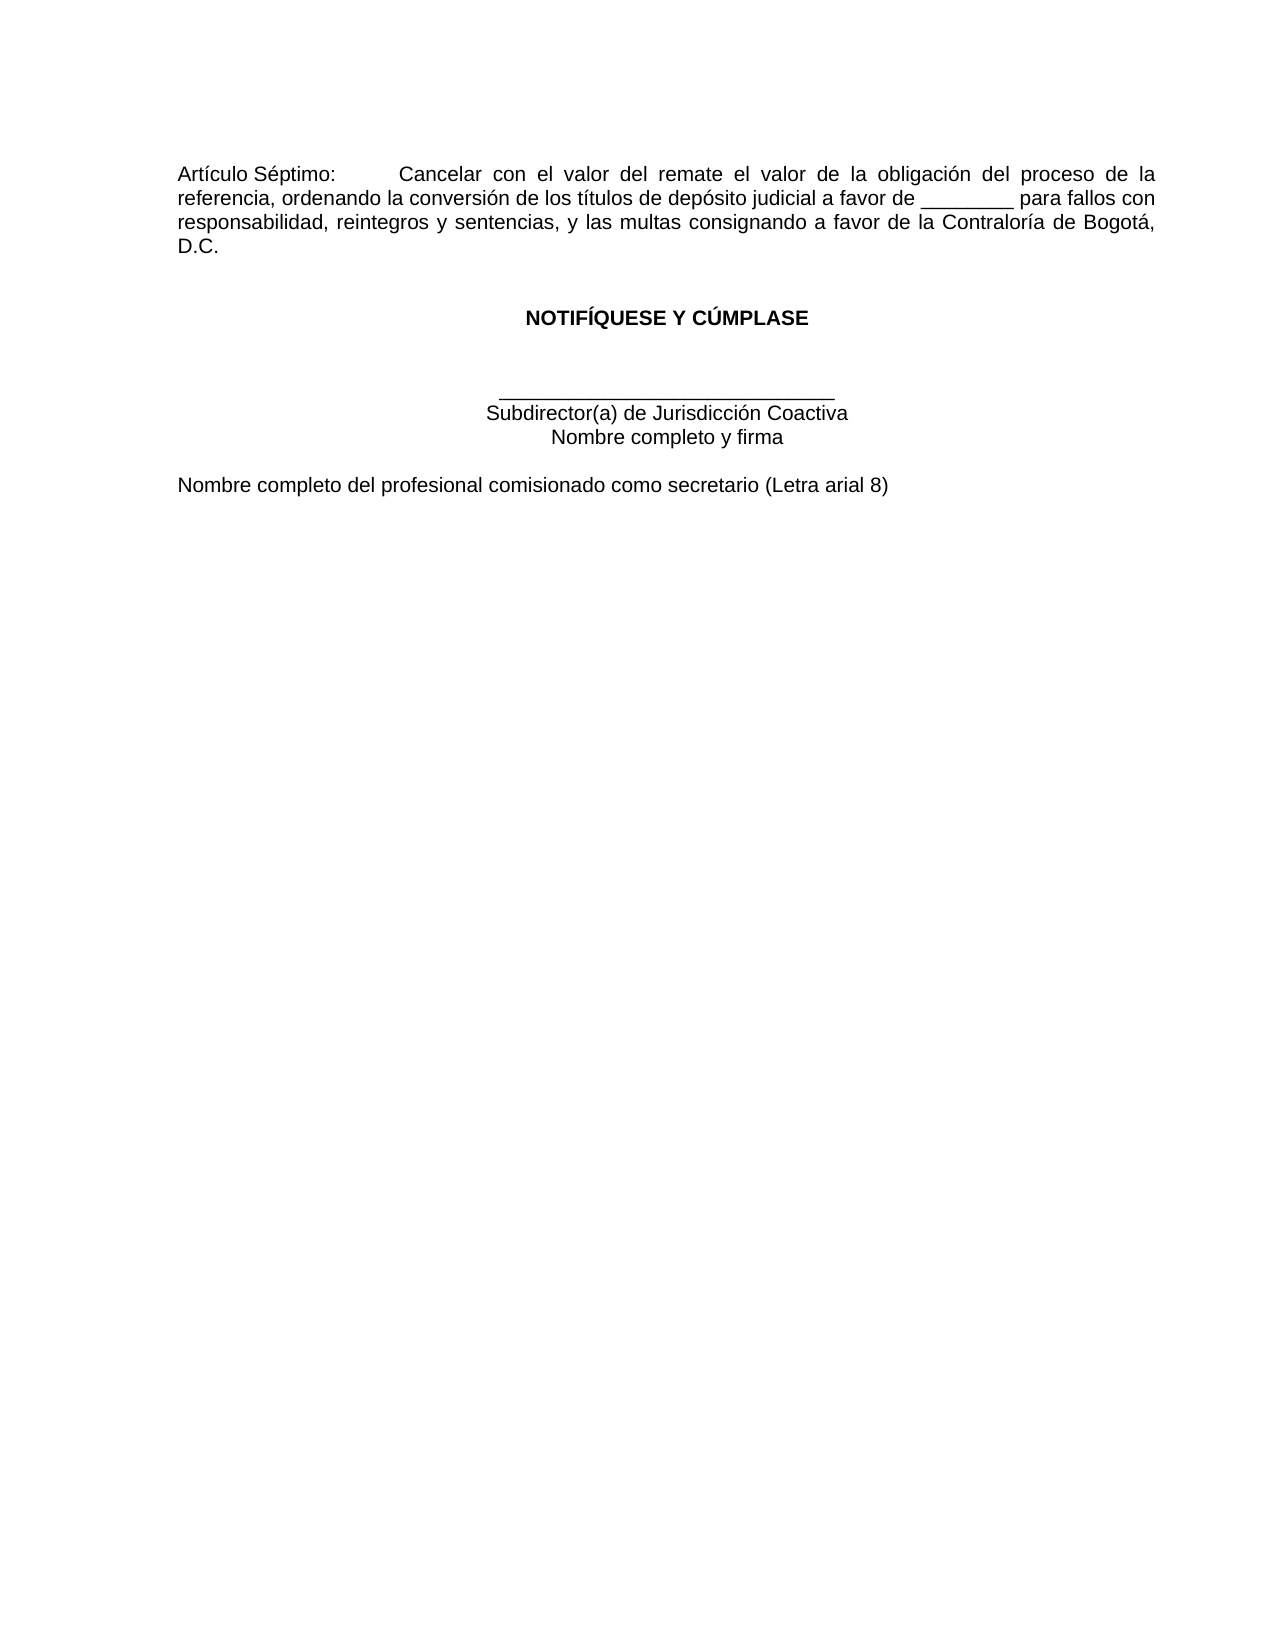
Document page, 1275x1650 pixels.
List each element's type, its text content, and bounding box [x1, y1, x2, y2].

text _____________________________ [177, 377, 1157, 401]
text NOTIFÍQUESE Y CÚMPLASE [177, 305, 1157, 329]
text Nombre completo del profesional comisionado como secretario (Letra arial 8) [177, 473, 1157, 497]
text Nombre completo y firma [177, 425, 1157, 449]
text Subdirector(a) de Jurisdicción Coactiva [177, 401, 1157, 425]
text Artículo Séptimo: Cancelar con el valor del remate el valor de la obligación del proceso de la referencia, ordenando la conversión de los títulos de depósito judicial a favor de ________ para fallos con responsabilidad, reintegros y sentencias, y las multas consignando a favor de la Contraloría de Bogotá, D.C. [177, 162, 1157, 257]
